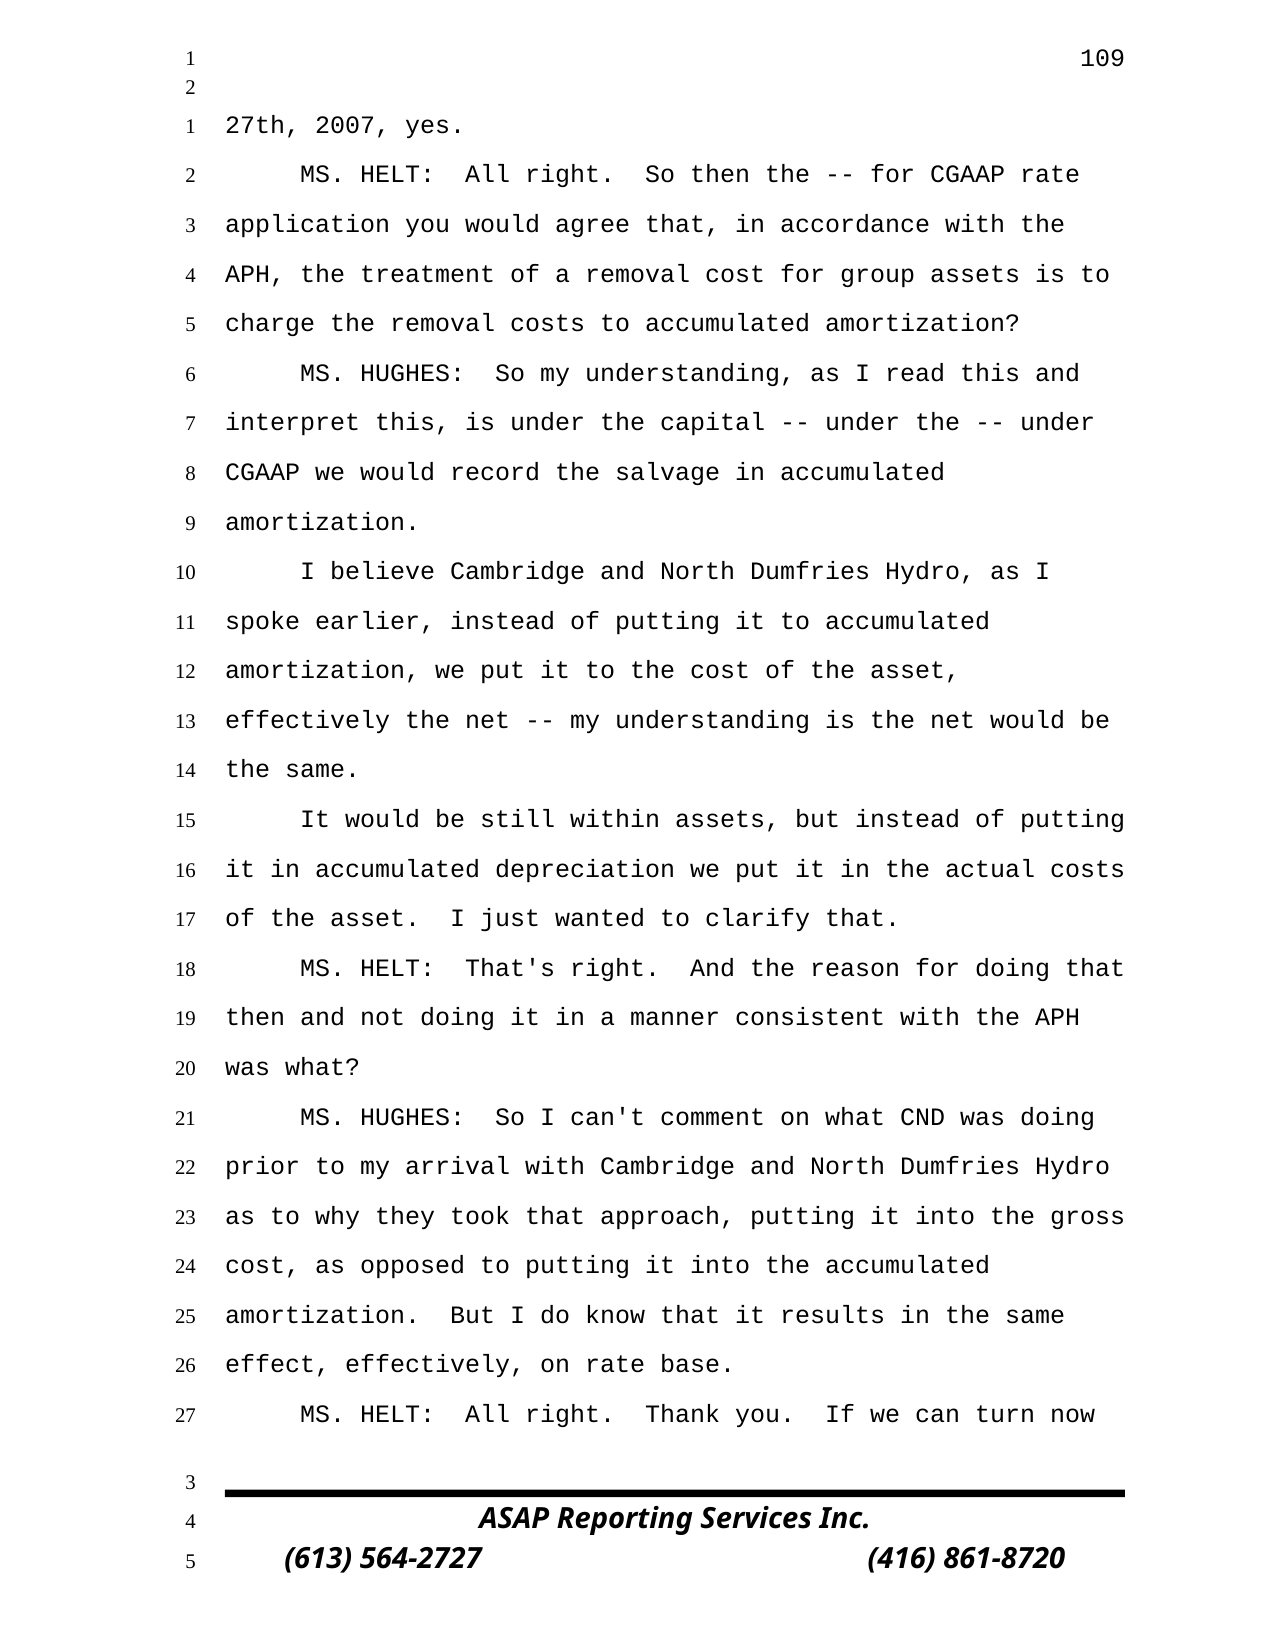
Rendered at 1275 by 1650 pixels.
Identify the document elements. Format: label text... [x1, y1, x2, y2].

text MS. HELT: All right. So then the -- for CGAAP rate application you would agree that, in accordance with the APH, the treatment of a removal cost for group assets is to charge the removal costs to accumulated amortization? [225, 162, 1125, 339]
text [225, 112, 1125, 141]
text MS. HUGHES: So my understanding, as I read this and interpret this, is under the capital -- under the -- under CGAAP we would record the salvage in accumulated amortization. [225, 360, 1125, 537]
text I believe Cambridge and North Dumfries Hydro, as I spoke earlier, instead of putting it to accumulated amortization, we put it to the cost of the asset, effectively the net -- my understanding is the net would be the same. [225, 559, 1125, 785]
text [225, 1402, 1125, 1430]
text It would be still within assets, but instead of putting it in accumulated depreciation we put it in the actual costs of the asset. I just wanted to clarify that. [225, 807, 1125, 934]
text MS. HELT: That's right. And the reason for doing that then and not doing it in a manner consistent with the APH was what? [225, 955, 1125, 1083]
text MS. HUGHES: So I can't comment on what CND was doing prior to my arrival with Cambridge and North Dumfries Hydro as to why they took that approach, putting it into the gross cost, as opposed to putting it into the accumulated amortization. But I do know that it results in the same effect, effectively, on rate base. [225, 1104, 1125, 1380]
